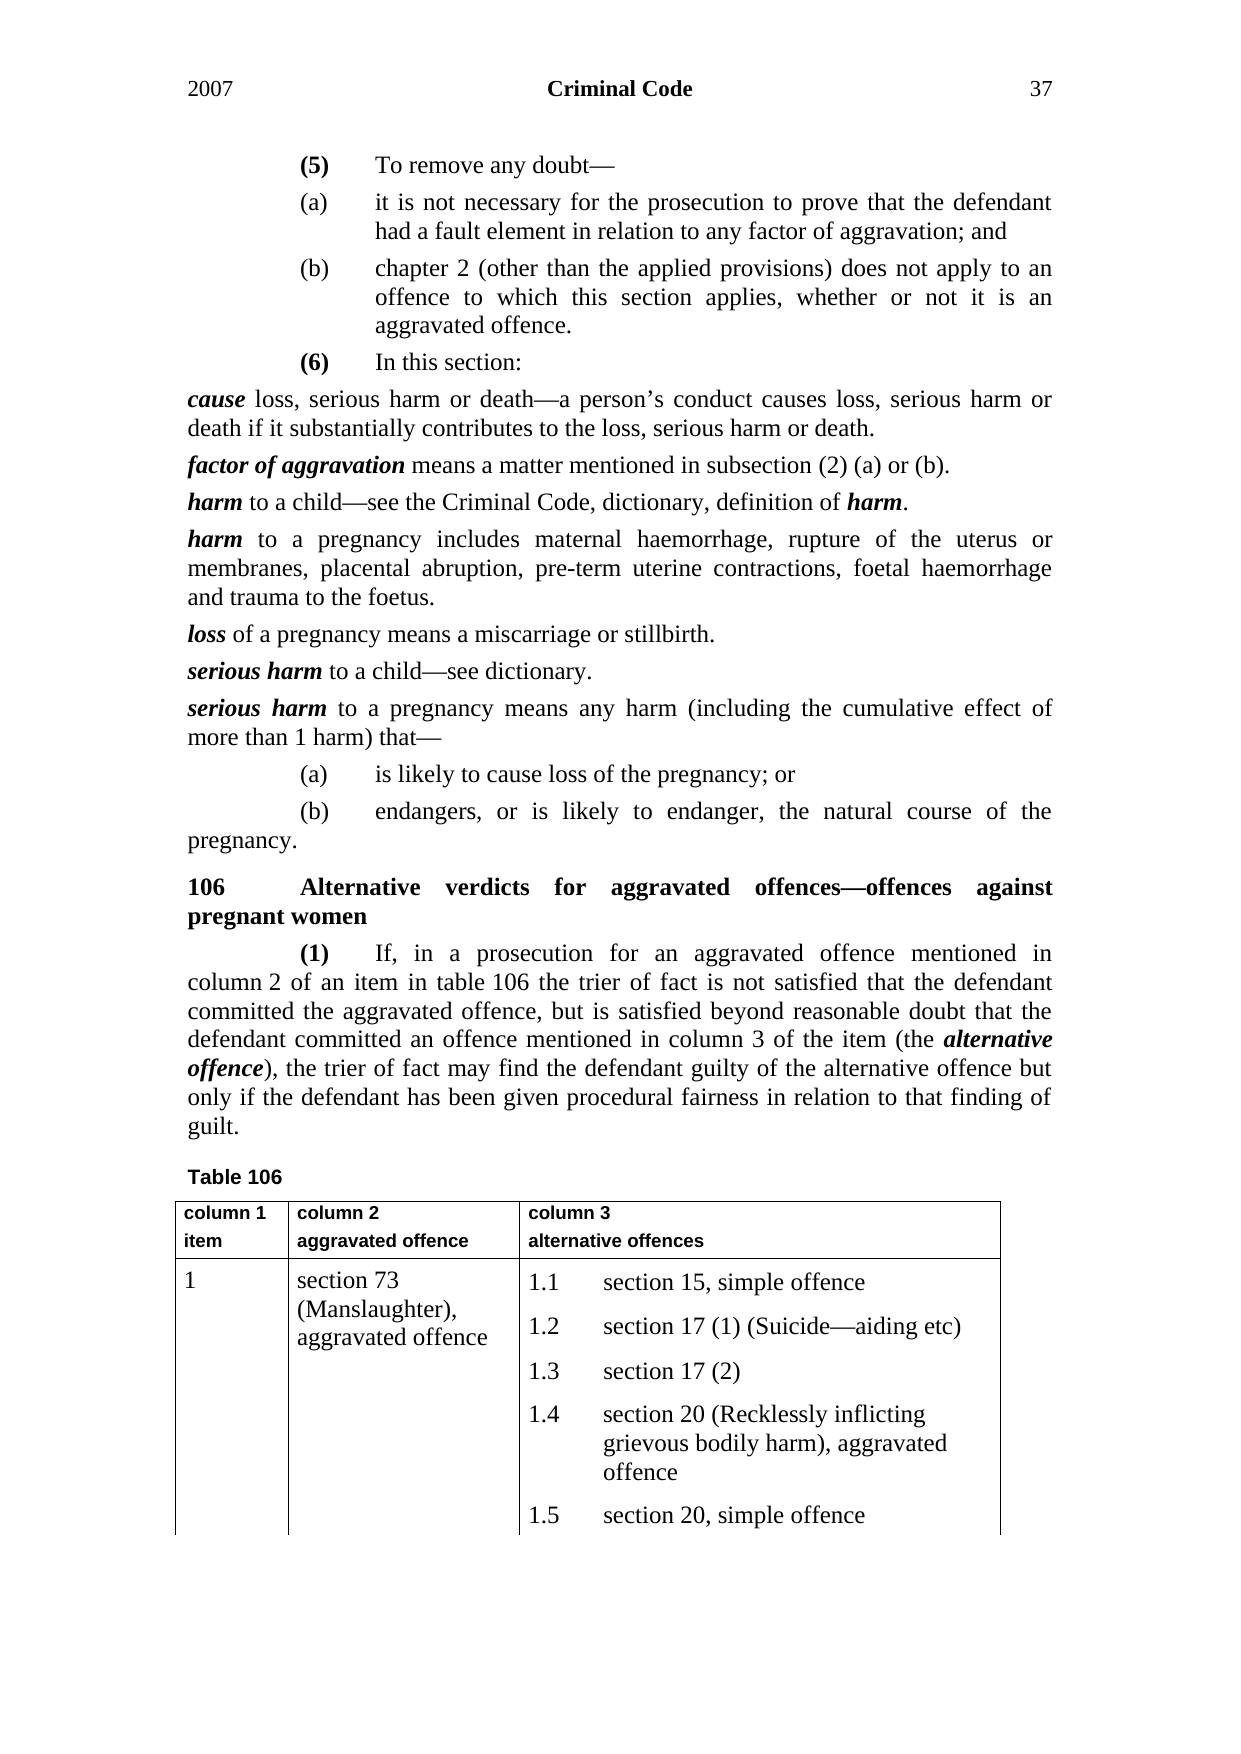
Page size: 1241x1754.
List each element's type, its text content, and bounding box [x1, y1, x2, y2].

text harm to a pregnancy includes maternal haemorrhage, rupture of the uterus or membranes, placental abruption, pre-term uterine contractions, foetal haemorrhage and trauma to the foetus. [187, 524, 1053, 611]
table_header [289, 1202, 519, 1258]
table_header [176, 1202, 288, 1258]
text 106 Alternative verdicts for aggravated offences—offences against pregnant women [187, 872, 1053, 930]
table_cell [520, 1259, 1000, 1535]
text (5) To remove any doubt— [187, 150, 1053, 179]
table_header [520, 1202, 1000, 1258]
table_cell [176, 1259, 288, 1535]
text loss of a pregnancy means a miscarriage or stillbirth. [187, 619, 1053, 648]
text (b) chapter 2 (other than the applied provisions) does not apply to an offence to which this section applies, whether or not it is an aggravated offence. [187, 253, 1053, 339]
text (a) it is not necessary for the prosecution to prove that the defendant had a fault element in relation to any factor of aggravation; and [187, 187, 1053, 244]
text Table 106 [187, 1164, 1053, 1188]
text (b) endangers, or is likely to endanger, the natural course of the pregnancy. [187, 796, 1053, 854]
text (1) If, in a prosecution for an aggravated offence mentioned in column 2 of an item in table 106 the trier of fact is not satisfied that the defendant committed the aggravated offence, but is satisfied beyond reasonable doubt that the defendant committed an offence mentioned in column 3 of the item (the alternative offence), the trier of fact may find the defendant guilty of the alternative offence but only if the defendant has been given procedural fairness in relation to that finding of guilt. [187, 938, 1053, 1139]
text harm to a child—see the Criminal Code, dictionary, definition of harm. [187, 487, 1053, 516]
text cause loss, serious harm or death—a person’s conduct causes loss, serious harm or death if it substantially contributes to the loss, serious harm or death. [187, 384, 1053, 442]
text serious harm to a pregnancy means any harm (including the cumulative effect of more than 1 harm) that— [187, 693, 1053, 751]
text (a) is likely to cause loss of the pregnancy; or [187, 759, 1053, 788]
text factor of aggravation means a matter mentioned in subsection (2) (a) or (b). [187, 450, 1053, 479]
text (6) In this section: [187, 347, 1053, 376]
text serious harm to a child—see dictionary. [187, 656, 1053, 685]
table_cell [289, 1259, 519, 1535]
